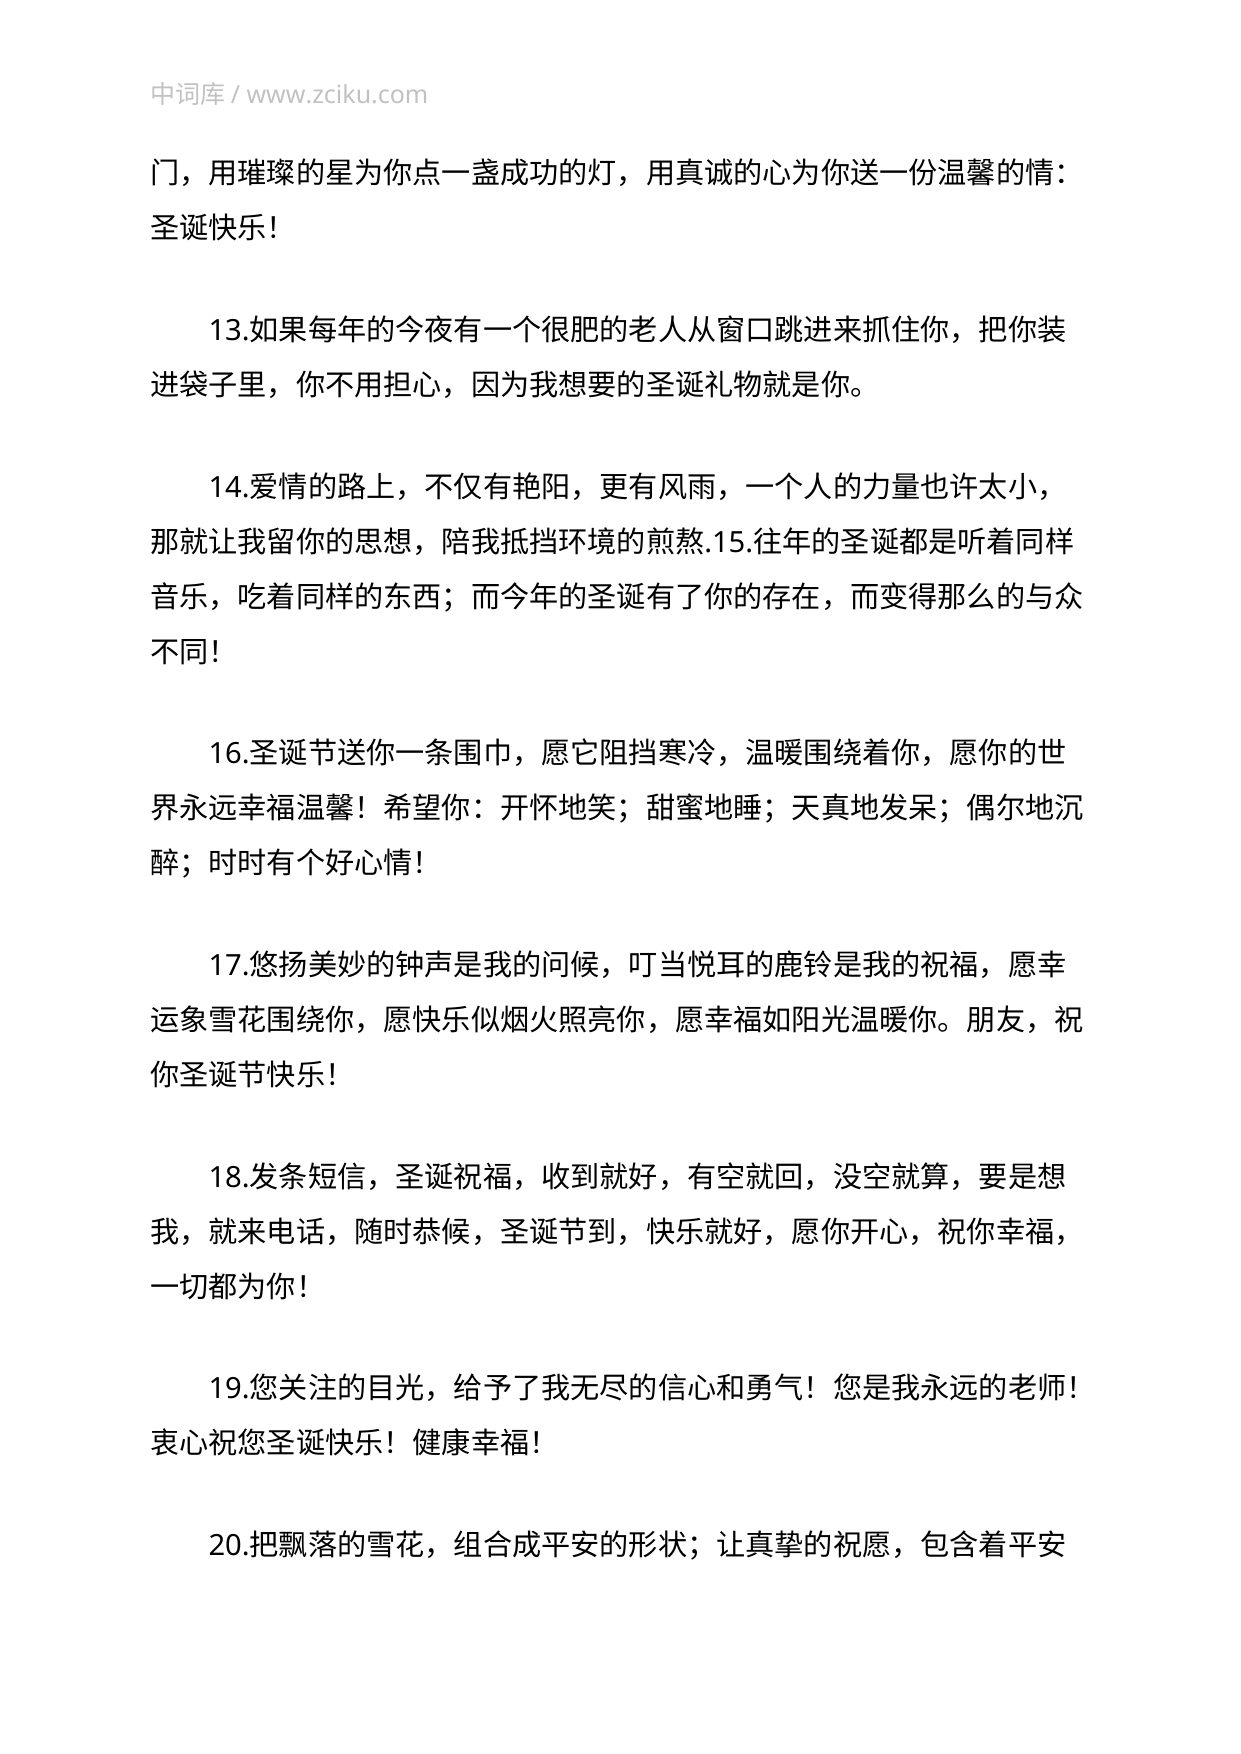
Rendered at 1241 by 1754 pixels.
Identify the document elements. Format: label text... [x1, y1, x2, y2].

text 17.悠扬美妙的钟声是我的问候，叮当悦耳的鹿铃是我的祝福，愿幸运象雪花围绕你，愿快乐似烟火照亮你，愿幸福如阳光温暖你。朋友，祝你圣诞节快乐！ [150, 942, 1090, 1094]
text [150, 150, 1090, 247]
text 18.发条短信，圣诞祝福，收到就好，有空就回，没空就算，要是想我，就来电话，随时恭候，圣诞节到，快乐就好，愿你开心，祝你幸福，一切都为你！ [150, 1153, 1090, 1306]
text 16.圣诞节送你一条围巾，愿它阻挡寒冷，温暖围绕着你，愿你的世界永远幸福温馨！希望你：开怀地笑；甜蜜地睡；天真地发呆；偶尔地沉醉；时时有个好心情！ [150, 730, 1090, 882]
text 19.您关注的目光，给予了我无尽的信心和勇气！您是我永远的老师！衷心祝您圣诞快乐！健康幸福！ [150, 1365, 1090, 1462]
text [150, 1522, 1090, 1564]
text 14.爱情的路上，不仅有艳阳，更有风雨，一个人的力量也许太小，那就让我留你的思想，陪我抵挡环境的煎熬.15.往年的圣诞都是听着同样音乐，吃着同样的东西；而今年的圣诞有了你的存在，而变得那么的与众不同！ [150, 463, 1090, 671]
text 13.如果每年的今夜有一个很肥的老人从窗口跳进来抓住你，把你装进袋子里，你不用担心，因为我想要的圣诞礼物就是你。 [150, 307, 1090, 404]
